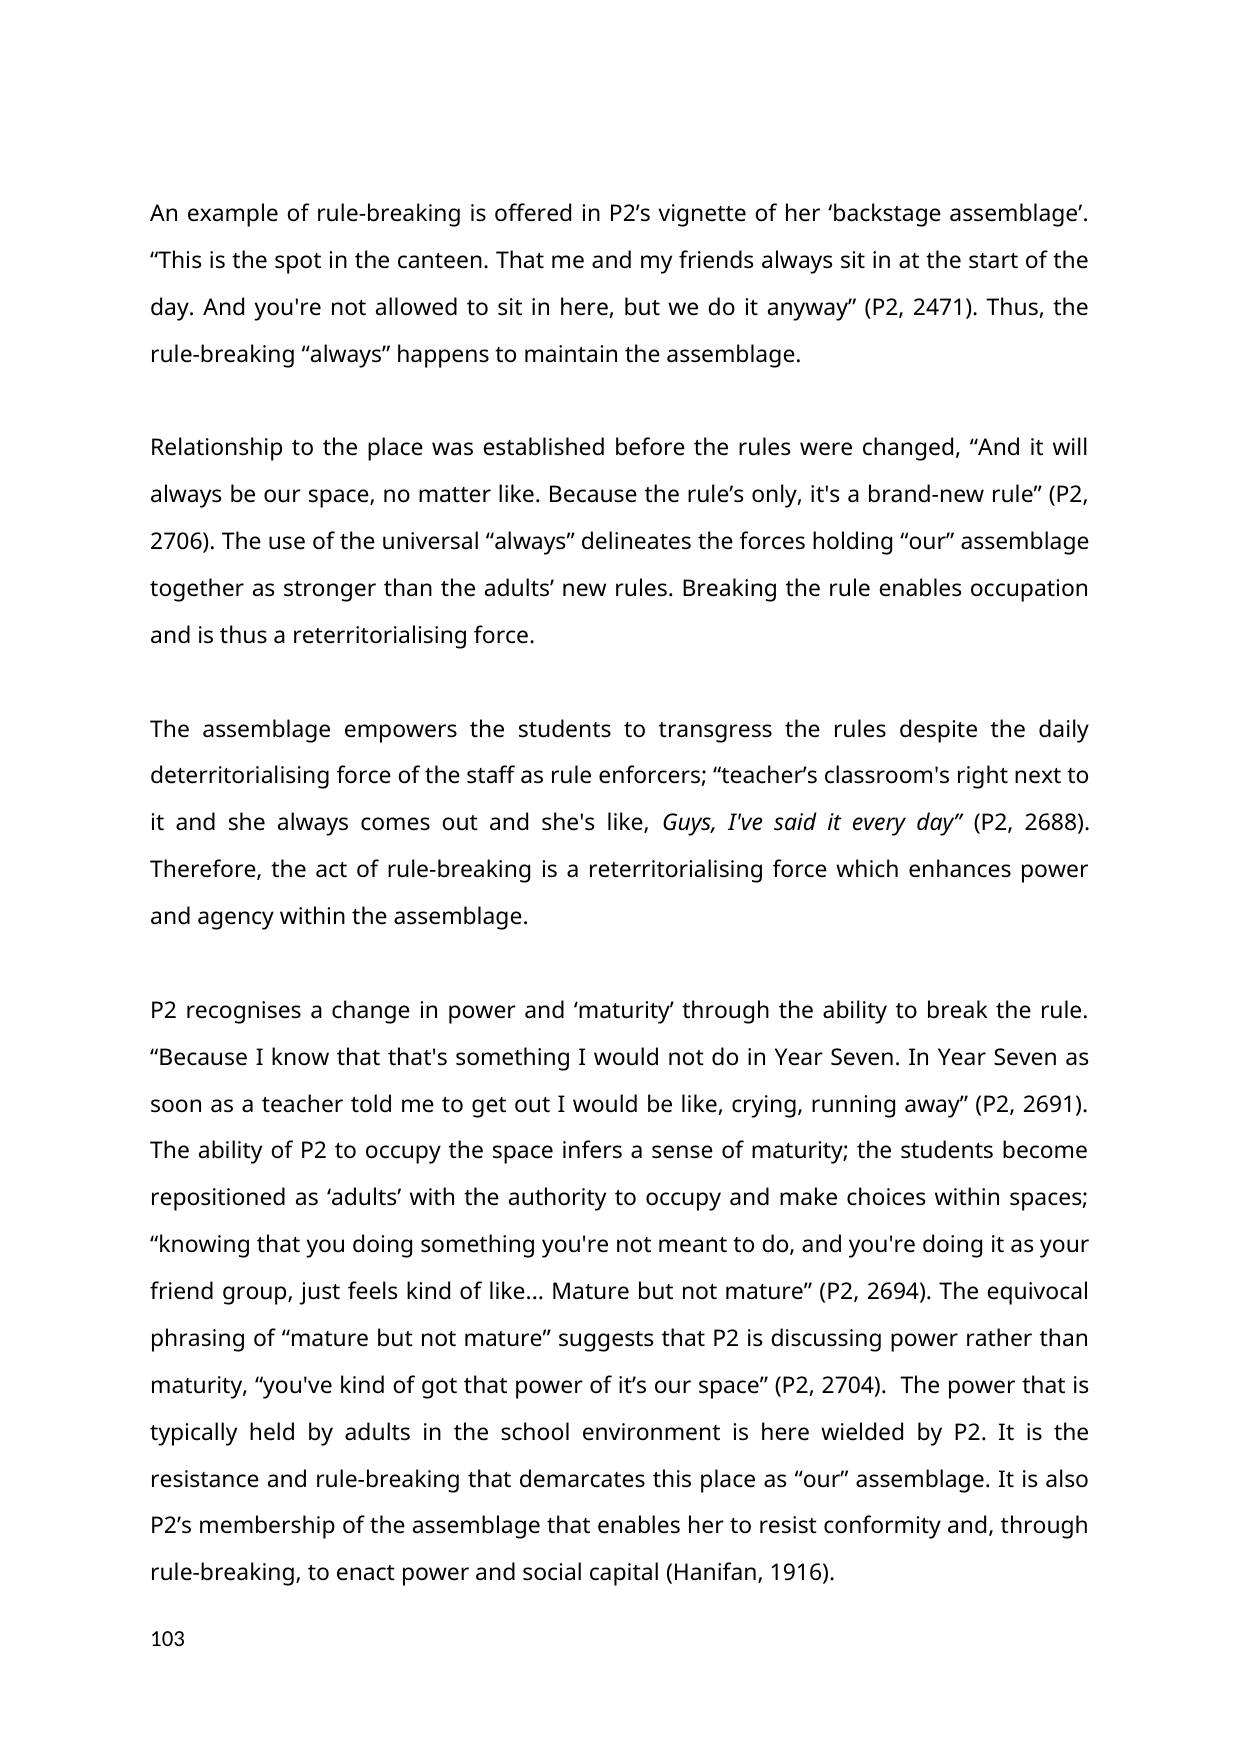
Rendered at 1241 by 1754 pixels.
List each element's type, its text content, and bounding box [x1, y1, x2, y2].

text The assemblage empowers the students to transgress the rules despite the daily deterritorialising force of the staff as rule enforcers; “teacher’s classroom's right next to it and she always comes out and she's like, Guys, I've said it every day” (P2, 2688). Therefore, the act of rule-breaking is a reterritorialising force which enhances power and agency within the assemblage. [150, 712, 1090, 931]
text An example of rule-breaking is offered in P2’s vignette of her ‘backstage assemblage’. “This is the spot in the canteen. That me and my friends always sit in at the start of the day. And you're not allowed to sit in here, but we do it anyway” (P2, 2471). Thus, the rule-breaking “always” happens to maintain the assemblage. [150, 197, 1090, 369]
text Relationship to the place was established before the rules were changed, “And it will always be our space, no matter like. Because the rule’s only, it's a brand-new rule” (P2, 2706). The use of the universal “always” delineates the forces holding “our” assemblage together as stronger than the adults’ new rules. Breaking the rule enables occupation and is thus a reterritorialising force. [150, 431, 1090, 650]
text P2 recognises a change in power and ‘maturity’ through the ability to break the rule. “Because I know that that's something I would not do in Year Seven. In Year Seven as soon as a teacher told me to get out I would be like, crying, running away” (P2, 2691). The ability of P2 to occupy the space infers a sense of maturity; the students become repositioned as ‘adults’ with the authority to occupy and make choices within spaces; “knowing that you doing something you're not meant to do, and you're doing it as your friend group, just feels kind of like... Mature but not mature” (P2, 2694). The equivocal phrasing of “mature but not mature” suggests that P2 is discussing power rather than maturity, “you've kind of got that power of it’s our space” (P2, 2704). The power that is typically held by adults in the school environment is here wielded by P2. It is the resistance and rule-breaking that demarcates this place as “our” assemblage. It is also P2’s membership of the assemblage that enables her to resist conformity and, through rule-breaking, to enact power and social capital (Hanifan, 1916). [150, 994, 1090, 1587]
